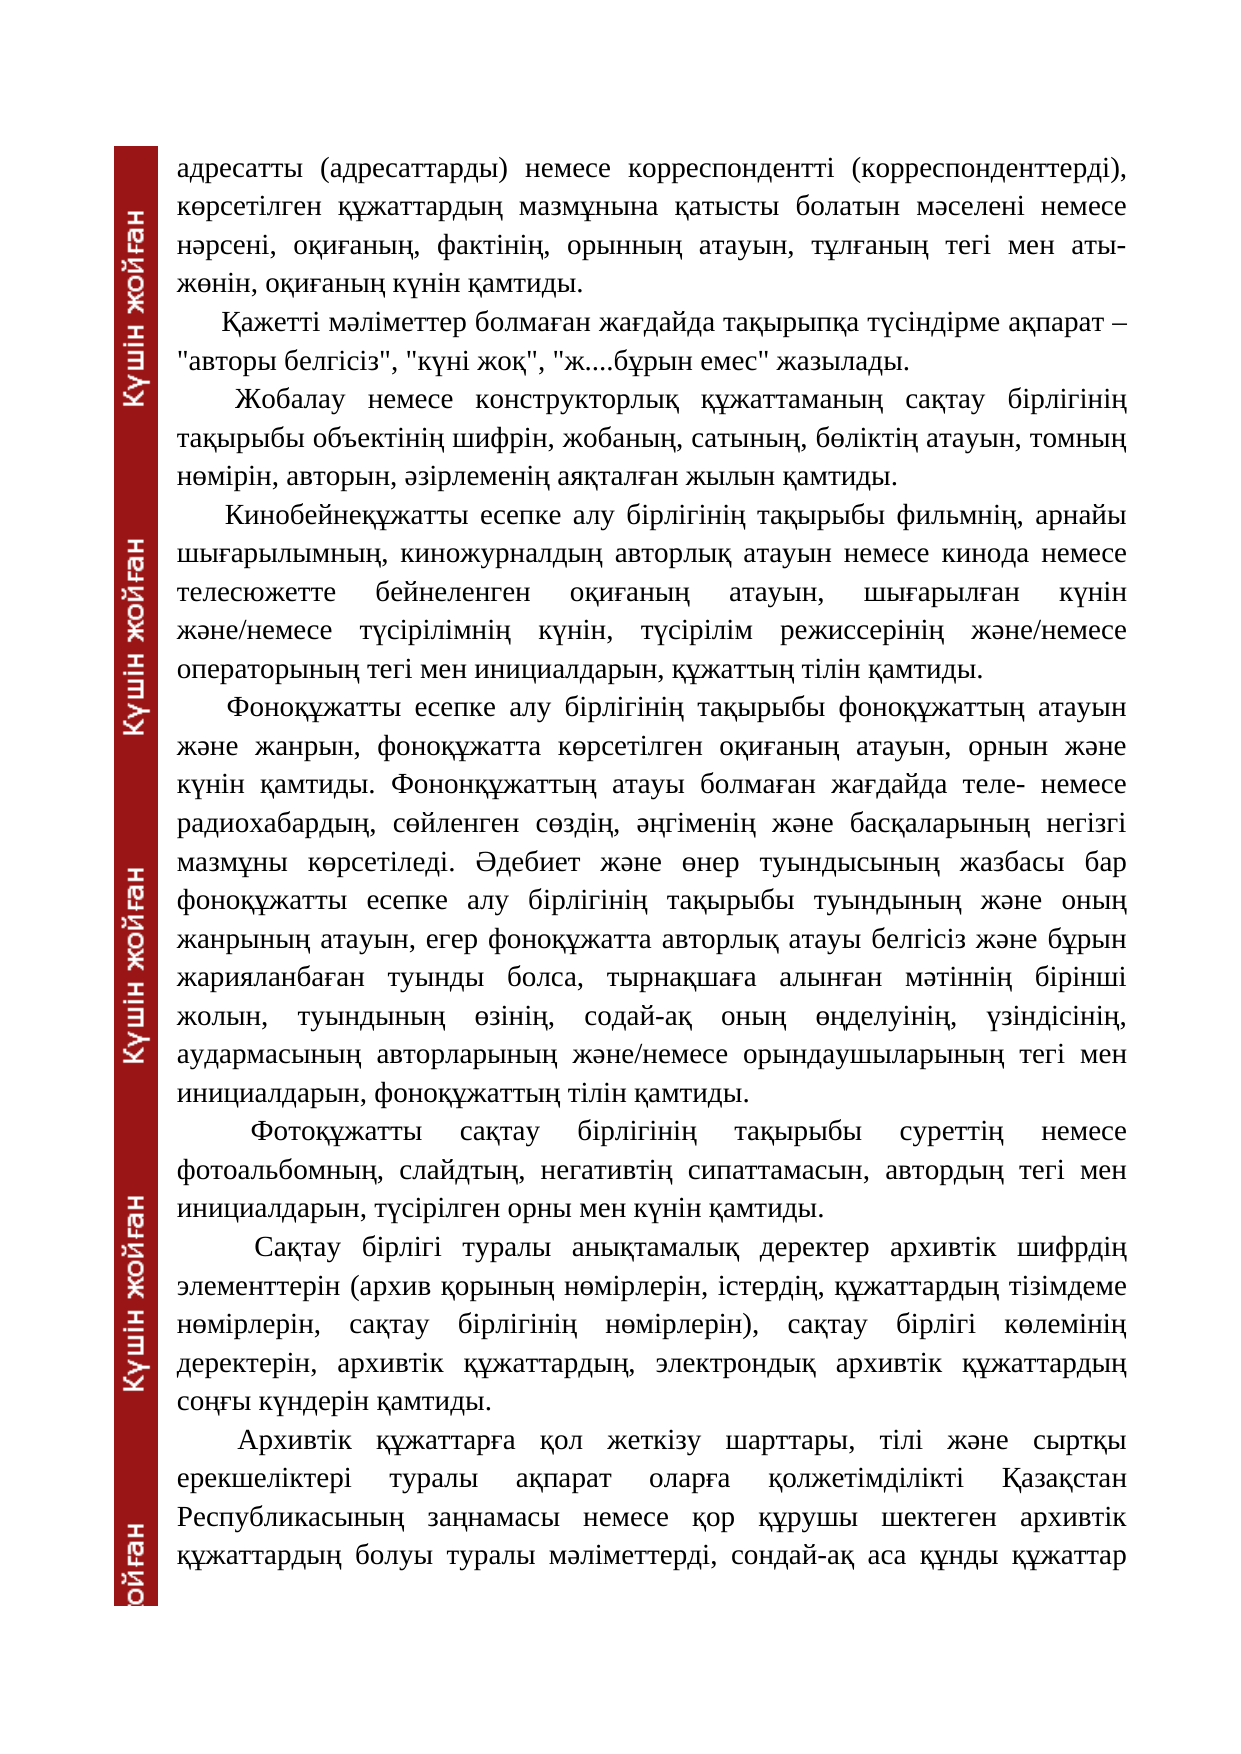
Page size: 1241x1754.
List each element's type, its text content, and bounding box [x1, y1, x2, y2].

text Фотоқұжатты сақтау бірлігінің тақырыбы суреттің немесе фотоальбомның, слайдтың, негативтің сипаттамасын, автордың тегі мен инициалдарын, түсірілген орны мен күнін қамтиды. [112, 1113, 1128, 1224]
text Кинобейнеқұжатты есепке алу бірлігінің тақырыбы фильмнің, арнайы шығарылымның, киножурналдың авторлық атауын немесе кинода немесе телесюжетте бейнеленген оқиғаның атауын, шығарылған күнін және/немесе түсірілімнің күнін, түсірілім режиссерінің және/немесе операторының тегі мен инициалдарын, құжаттың тілін қамтиды. [112, 497, 1128, 684]
picture [114, 376, 158, 381]
picture [114, 1108, 158, 1113]
text Сақтау бірлігі туралы анықтамалық деректер архивтік шифрдің элементтерін (архив қорының нөмірлерін, істердің, құжаттардың тізімдеме нөмірлерін, сақтау бірлігінің нөмірлерін), сақтау бірлігі көлемінің деректерін, архивтік құжаттардың, электрондық архивтік құжаттардың соңғы күндерін қамтиды. [112, 1229, 1128, 1417]
picture [114, 1571, 158, 1606]
text Жобалау немесе конструкторлық құжаттаманың сақтау бірлігінің тақырыбы объектінің шифрін, жобаның, сатының, бөліктің атауын, томның нөмірін, авторын, әзірлеменің аяқталған жылын қамтиды. [112, 381, 1128, 492]
text Қажетті мәліметтер болмаған жағдайда тақырыпқа түсіндірме ақпарат – "авторы белгісіз", "күні жоқ", "ж....бұрын емес" жазылады. [112, 304, 1128, 376]
picture [114, 1417, 158, 1422]
text Фоноқұжатты есепке алу бірлігінің тақырыбы фоноқұжаттың атауын және жанрын, фоноқұжатта көрсетілген оқиғаның атауын, орнын және күнін қамтиды. Фононқұжаттың атауы болмаған жағдайда теле- немесе радиохабардың, сөйленген сөздің, әңгіменің және басқаларының негізгі мазмұны көрсетіледі. Әдебиет және өнер туындысының жазбасы бар фоноқұжатты есепке алу бірлігінің тақырыбы туындының және оның жанрының атауын, егер фоноқұжатта авторлық атауы белгісіз және бұрын жарияланбаған туынды болса, тырнақшаға алынған мәтіннің бірінші жолын, туындының өзінің, содай-ақ оның өңделуінің, үзіндісінің, аудармасының авторларының және/немесе орындаушыларының тегі мен инициалдарын, фоноқұжаттың тілін қамтиды. [112, 689, 1128, 1108]
picture [114, 299, 158, 304]
picture [114, 684, 158, 689]
picture [114, 492, 158, 497]
picture [114, 1224, 158, 1229]
picture [114, 146, 158, 150]
